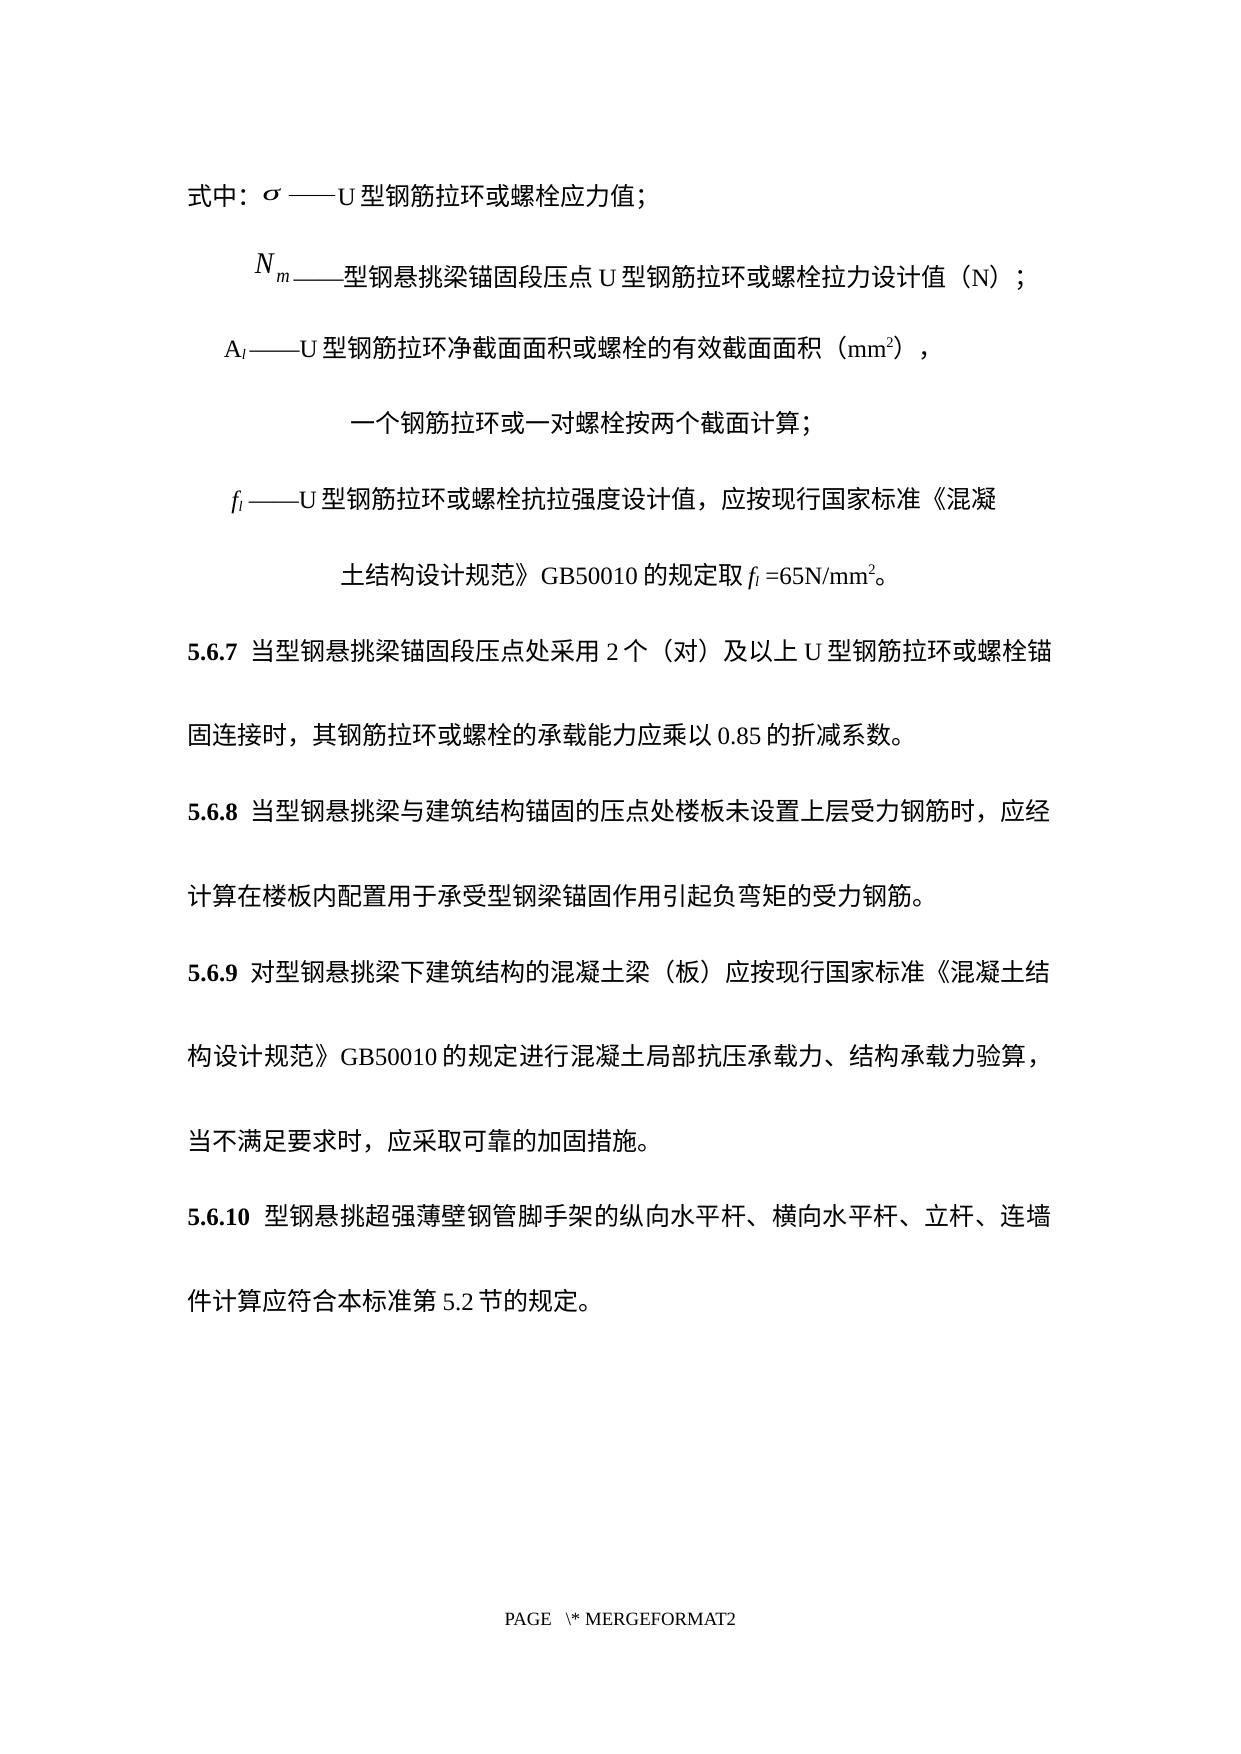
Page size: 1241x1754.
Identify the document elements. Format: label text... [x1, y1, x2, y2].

text 一个钢筋拉环或一对螺栓按两个截面计算； [187, 389, 1053, 454]
text 5.6.10 型钢悬挑超强薄壁钢管脚手架的纵向水平杆、横向水平杆、立杆、连墙件计算应符合本标准第5.2节的规定。 [187, 1182, 1053, 1332]
text fl ——U型钢筋拉环或螺栓抗拉强度设计值，应按现行国家标准《混凝 [187, 465, 1053, 530]
text 式中：——U型钢筋拉环或螺栓应力值； [187, 162, 1053, 227]
text 5.6.7 当型钢悬挑梁锚固段压点处采用2个（对）及以上U型钢筋拉环或螺栓锚固连接时，其钢筋拉环或螺栓的承载能力应乘以0.85的折减系数。 [187, 617, 1053, 766]
text Al ——U型钢筋拉环净截面面积或螺栓的有效截面面积（mm2）， [187, 314, 1053, 379]
text 5.6.9 对型钢悬挑梁下建筑结构的混凝土梁（板）应按现行国家标准《混凝土结构设计规范》GB50010的规定进行混凝土局部抗压承载力、结构承载力验算，当不满足要求时，应采取可靠的加固措施。 [188, 938, 1053, 1172]
text 土结构设计规范》GB50010的规定取fl =65N/mm2。 [341, 541, 1053, 606]
text ——型钢悬挑梁锚固段压点U型钢筋拉环或螺栓拉力设计值（N）； [253, 238, 1053, 303]
text 5.6.8 当型钢悬挑梁与建筑结构锚固的压点处楼板未设置上层受力钢筋时，应经计算在楼板内配置用于承受型钢梁锚固作用引起负弯矩的受力钢筋。 [188, 777, 1053, 927]
